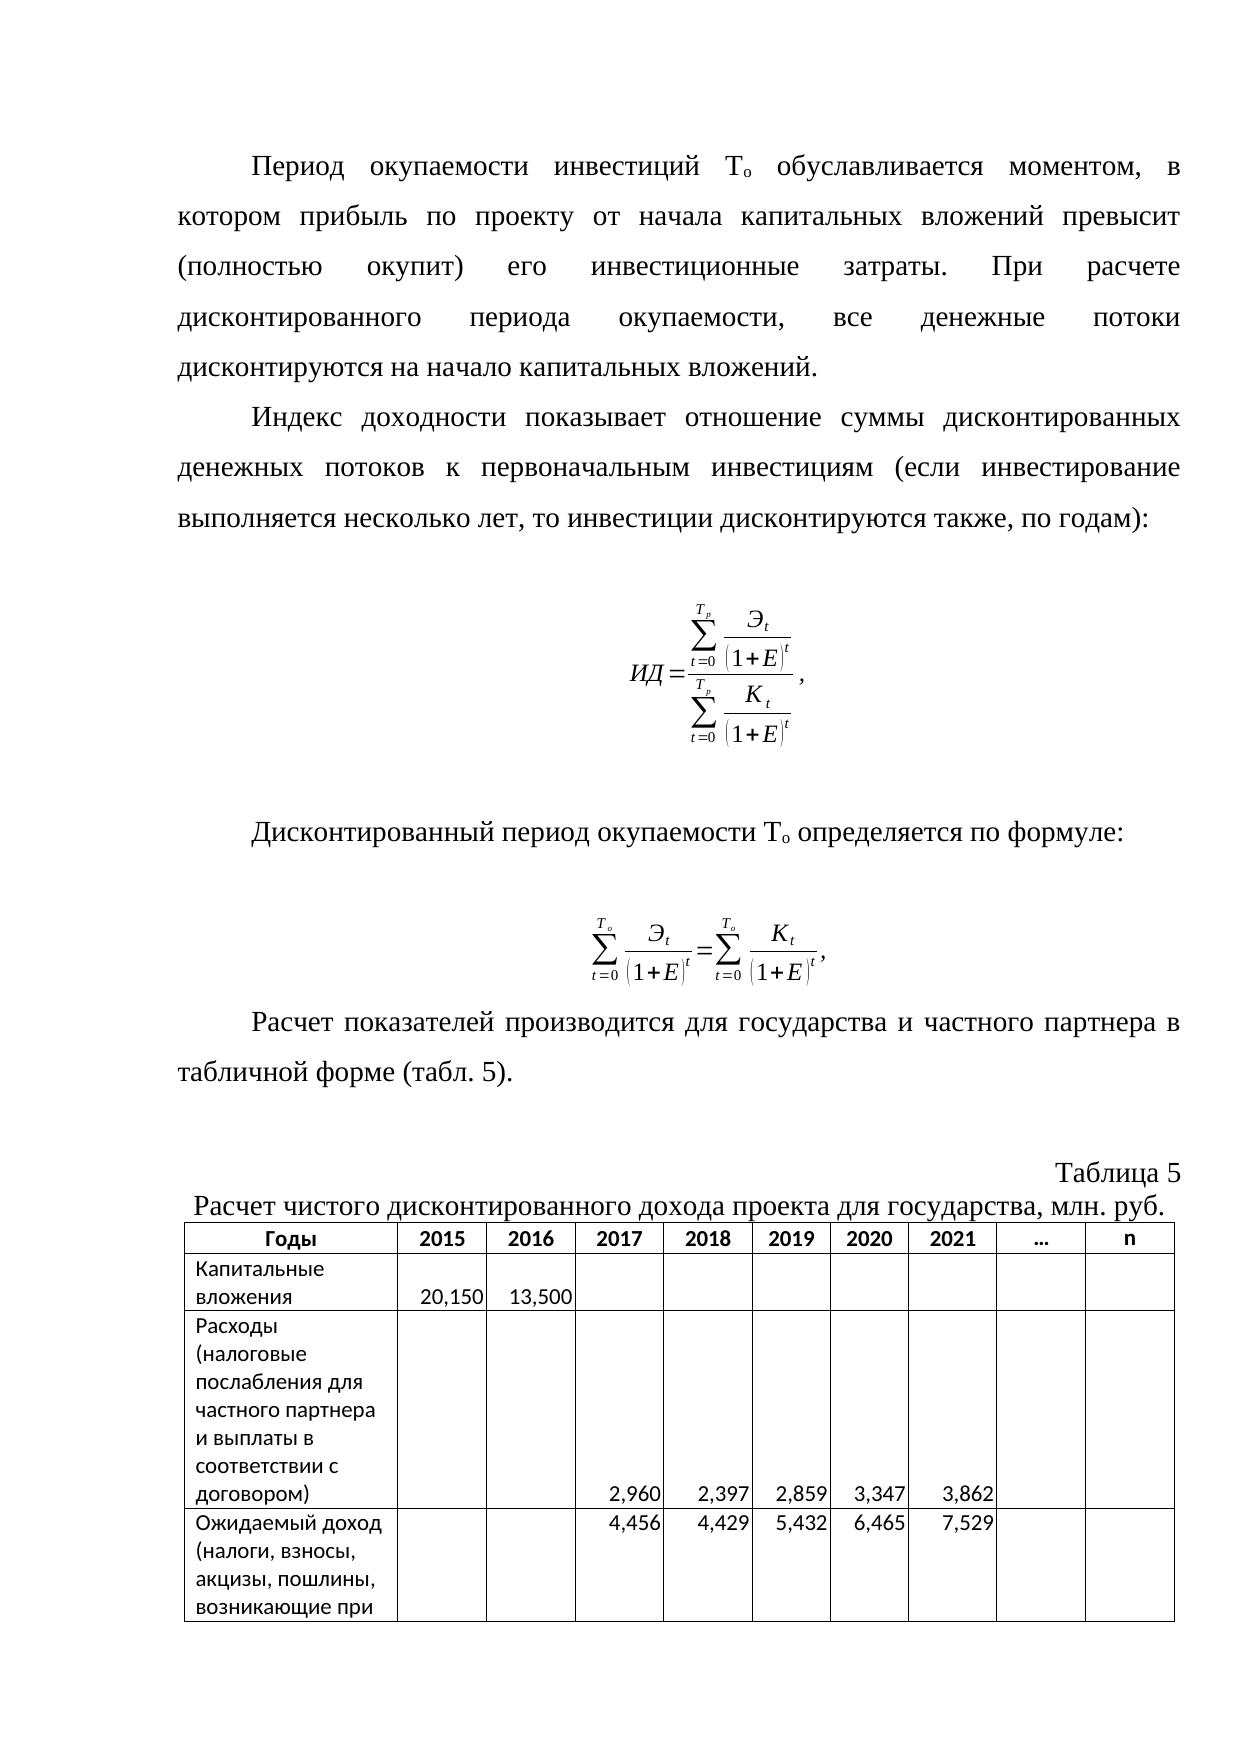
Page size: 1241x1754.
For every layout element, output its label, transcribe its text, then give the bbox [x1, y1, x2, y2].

table_cell [398, 1311, 486, 1507]
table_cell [185, 1509, 397, 1621]
table_cell [753, 1254, 830, 1310]
table_header … [997, 1223, 1085, 1253]
table_cell 2,960 [576, 1311, 663, 1507]
table_cell 13,500 [487, 1254, 575, 1310]
text Индекс доходности показывает отношение суммы дисконтированных денежных потоков к первоначальным инвестициям (если инвестирование выполняется несколько лет, то инвестиции дисконтируются также, по годам): [177, 399, 1181, 533]
text Расчет показателей производится для государства и частного партнера в табличной форме (табл. 5). [177, 1004, 1181, 1088]
text Таблица 5 [177, 1155, 1181, 1188]
table_cell [909, 1254, 996, 1310]
table_header n [1086, 1223, 1174, 1253]
text Дисконтированный период окупаемости То определяется по формуле: [177, 814, 1181, 847]
table_cell [487, 1311, 575, 1507]
table_cell 3,347 [831, 1311, 908, 1507]
table_cell [487, 1509, 575, 1621]
table_header 2020 [831, 1223, 908, 1253]
table_cell [997, 1311, 1085, 1507]
table_cell [1086, 1311, 1174, 1507]
table_cell 2,859 [753, 1311, 830, 1507]
table_header 2021 [909, 1223, 996, 1253]
text Расчет чистого дисконтированного дохода проекта для государства, млн. руб. [177, 1188, 1181, 1222]
table_cell [997, 1254, 1085, 1310]
table_cell [997, 1509, 1085, 1621]
table_header 2015 [398, 1223, 486, 1253]
table_cell 4,456 [576, 1509, 663, 1621]
table_cell 7,529 [909, 1509, 996, 1621]
table_cell [1086, 1254, 1174, 1310]
table_cell Капитальные вложения [185, 1254, 397, 1310]
table_header 2019 [753, 1223, 830, 1253]
table_cell 2,397 [664, 1311, 752, 1507]
table_header 2018 [664, 1223, 752, 1253]
table_cell [576, 1254, 663, 1310]
table_cell 3,862 [909, 1311, 996, 1507]
table_header 2016 [487, 1223, 575, 1253]
text Период окупаемости инвестиций То обуславливается моментом, в котором прибыль по проекту от начала капитальных вложений превысит (полностью окупит) его инвестиционные затраты. При расчете дисконтированного периода окупаемости, все денежные потоки дисконтируются на начало капитальных вложений. [177, 148, 1181, 382]
table_cell 6,465 [831, 1509, 908, 1621]
table_cell [664, 1254, 752, 1310]
table_cell [398, 1509, 486, 1621]
table_cell 20,150 [398, 1254, 486, 1310]
table_header Годы [185, 1223, 397, 1253]
table_cell [1086, 1509, 1174, 1621]
table_header 2017 [576, 1223, 663, 1253]
table_cell [831, 1254, 908, 1310]
table_cell 5,432 [753, 1509, 830, 1621]
table_cell Расходы (налоговые послабления для частного партнера и выплаты в соответствии с договором) [185, 1311, 397, 1507]
table_cell 4,429 [664, 1509, 752, 1621]
